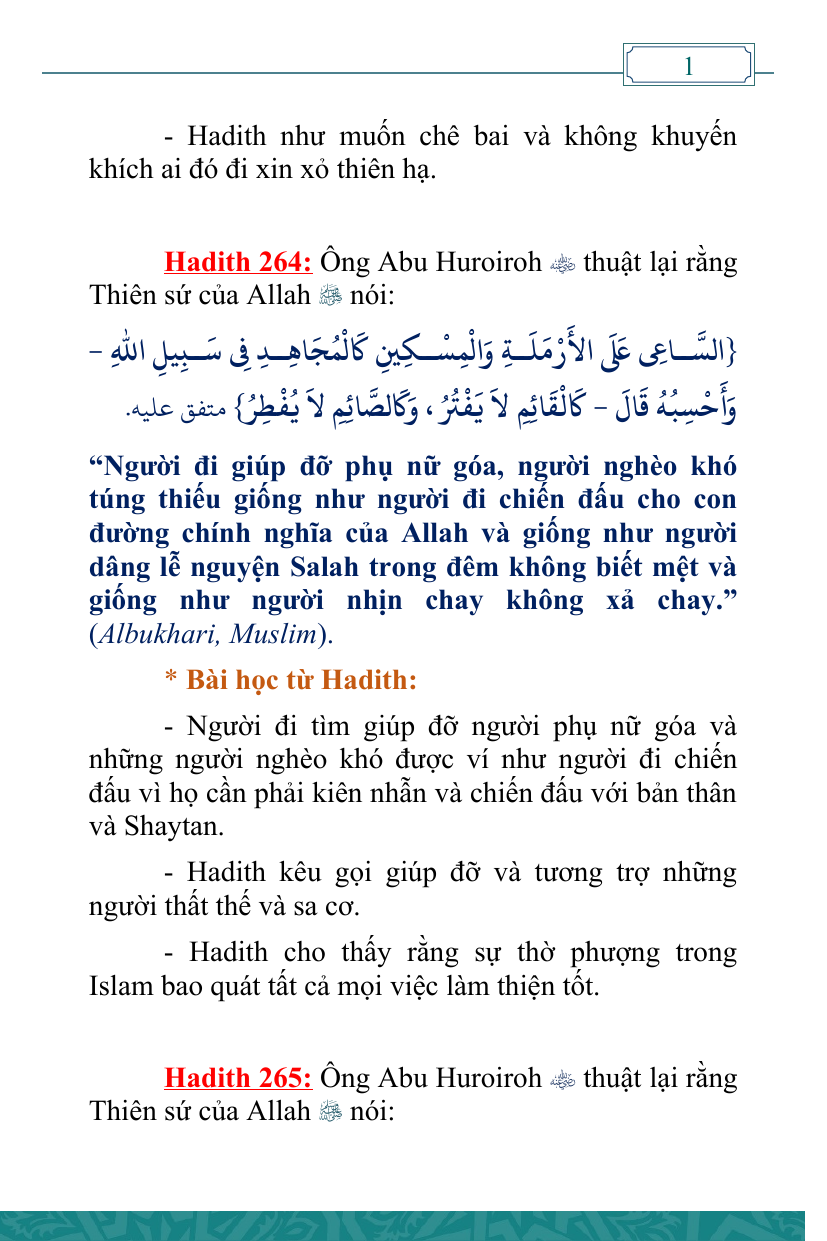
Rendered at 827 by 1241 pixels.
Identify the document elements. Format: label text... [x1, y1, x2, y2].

text - Người đi tìm giúp đỡ người phụ nữ góa và những người nghèo khó được ví như người đi chiến đấu vì họ cần phải kiên nhẫn và chiến đấu với bản thân và Shaytan. [89, 708, 738, 842]
text - Hadith như muốn chê bai và không khuyến khích ai đó đi xin xỏ thiên hạ. [89, 118, 738, 185]
text - Hadith cho thấy rằng sự thờ phượng trong Islam bao quát tất cả mọi việc làm thiện tốt. [89, 934, 738, 1001]
text “Người đi giúp đỡ phụ nữ góa, người nghèo khó túng thiếu giống như người đi chiến đấu cho con đường chính nghĩa của Allah và giống như người dâng lễ nguyện Salah trong đêm không biết mệt và giống như người nhịn chay không xả chay.” (Albukhari, Muslim). [89, 448, 738, 649]
text Hadith 264: Ông Abu Huroiroh thuật lại rằng Thiên sứ của Allah nói: [89, 244, 738, 311]
picture [0, 1211, 805, 1241]
text Hadith 265: Ông Abu Huroiroh thuật lại rằng Thiên sứ của Allah nói: [89, 1060, 738, 1127]
text {السَّاعِى عَلَى الأَرْمَلَةِ وَالْمِسْكِينِ كَالْمُجَاهِدِ فِى سَبِيلِ اللهِ - وَأَحْسِبُهُ قَالَ - كَالْقَائِمِ لاَ يَفْتُرُ ، وَكَالصَّائِمِ لاَ يُفْطِرُ} متفق عليه. [89, 323, 738, 436]
text * Bài học từ Hadith: [89, 662, 738, 695]
text - Hadith kêu gọi giúp đỡ và tương trợ những người thất thế và sa cơ. [89, 854, 738, 922]
